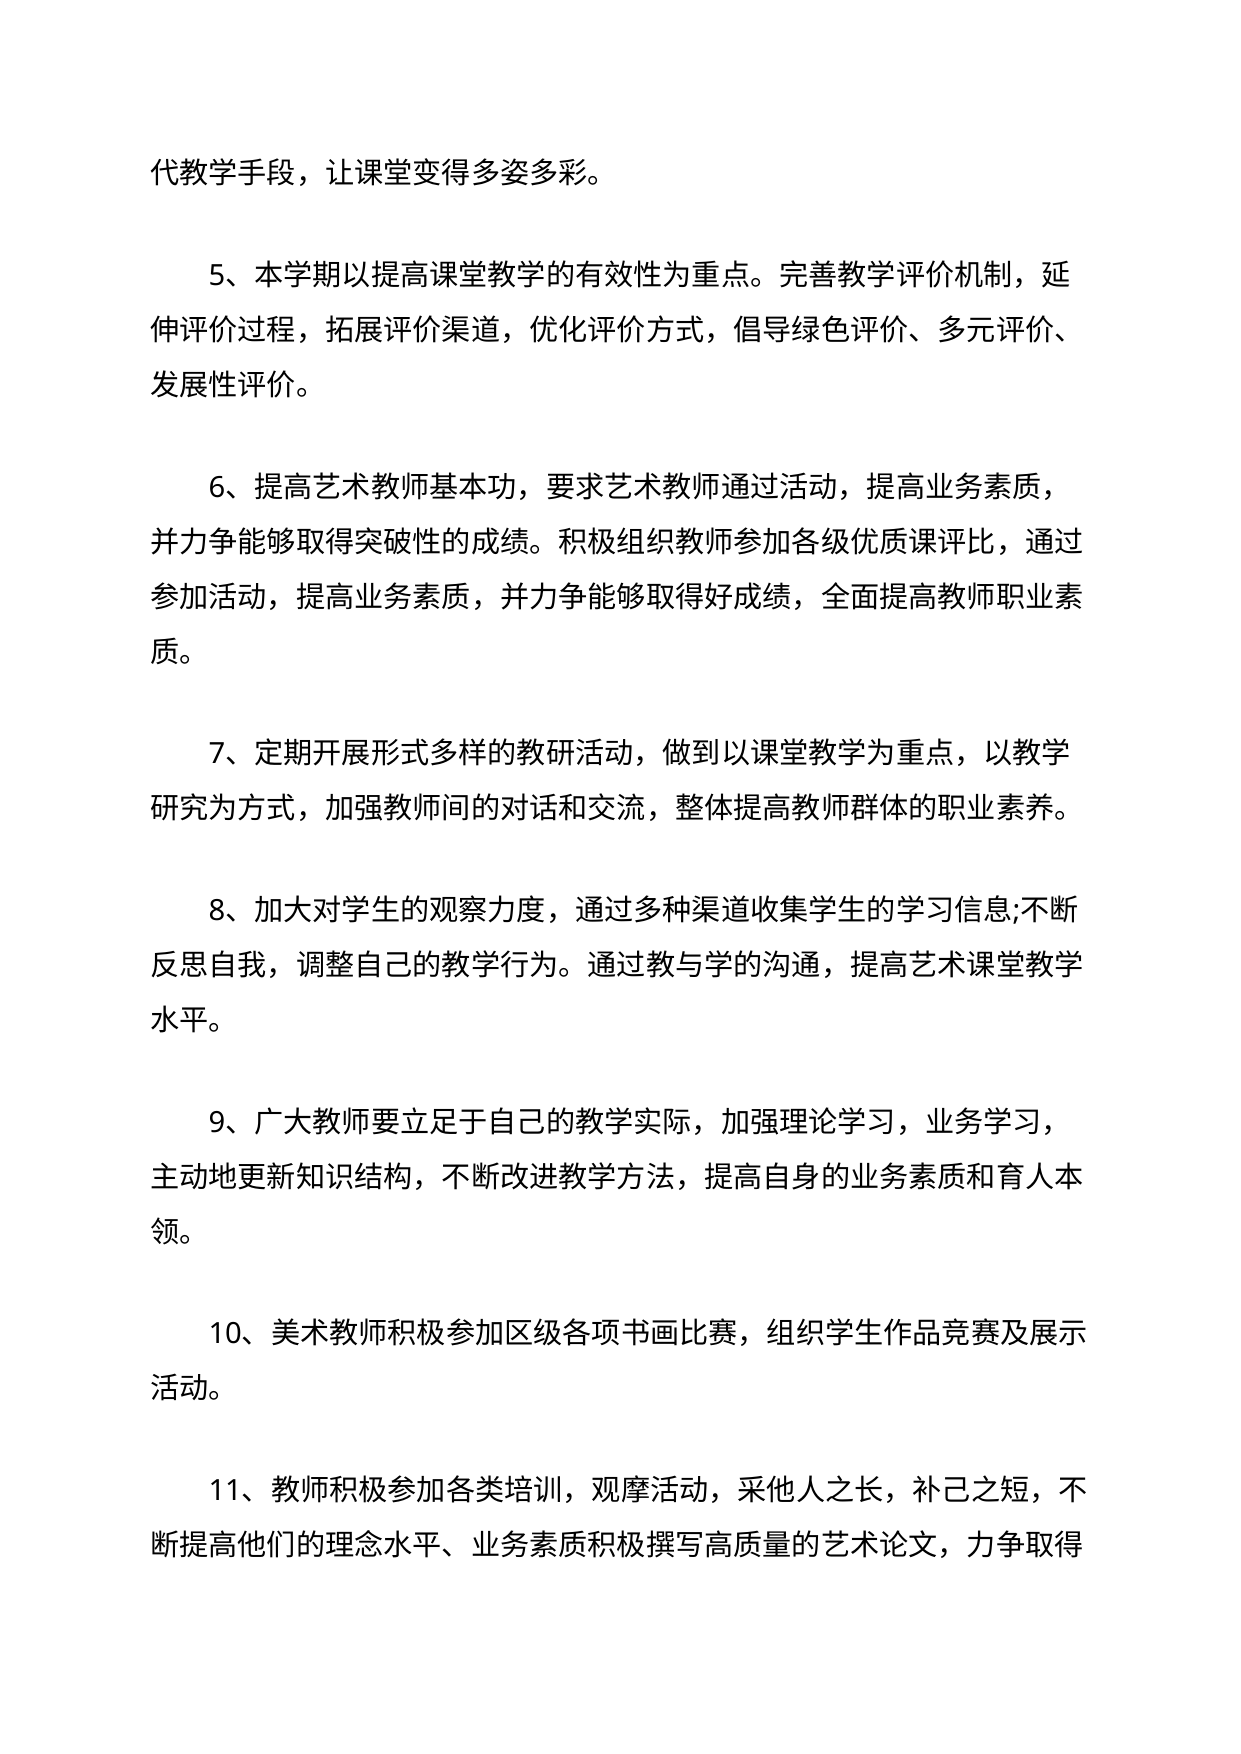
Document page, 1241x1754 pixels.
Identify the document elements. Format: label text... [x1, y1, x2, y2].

text 9、广大教师要立足于自己的教学实际，加强理论学习，业务学习，主动地更新知识结构，不断改进教学方法，提高自身的业务素质和育人本领。 [150, 1098, 1090, 1251]
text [150, 150, 1090, 192]
text 6、提高艺术教师基本功，要求艺术教师通过活动，提高业务素质，并力争能够取得突破性的成绩。积极组织教师参加各级优质课评比，通过参加活动，提高业务素质，并力争能够取得好成绩，全面提高教师职业素质。 [150, 463, 1090, 671]
text 10、美术教师积极参加区级各项书画比赛，组织学生作品竞赛及展示活动。 [150, 1310, 1090, 1407]
text 5、本学期以提高课堂教学的有效性为重点。完善教学评价机制，延伸评价过程，拓展评价渠道，优化评价方式，倡导绿色评价、多元评价、发展性评价。 [150, 252, 1090, 404]
text 7、定期开展形式多样的教研活动，做到以课堂教学为重点，以教学研究为方式，加强教师间的对话和交流，整体提高教师群体的职业素养。 [150, 730, 1090, 827]
text 8、加大对学生的观察力度，通过多种渠道收集学生的学习信息;不断反思自我，调整自己的教学行为。通过教与学的沟通，提高艺术课堂教学水平。 [150, 887, 1090, 1039]
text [150, 1467, 1090, 1564]
